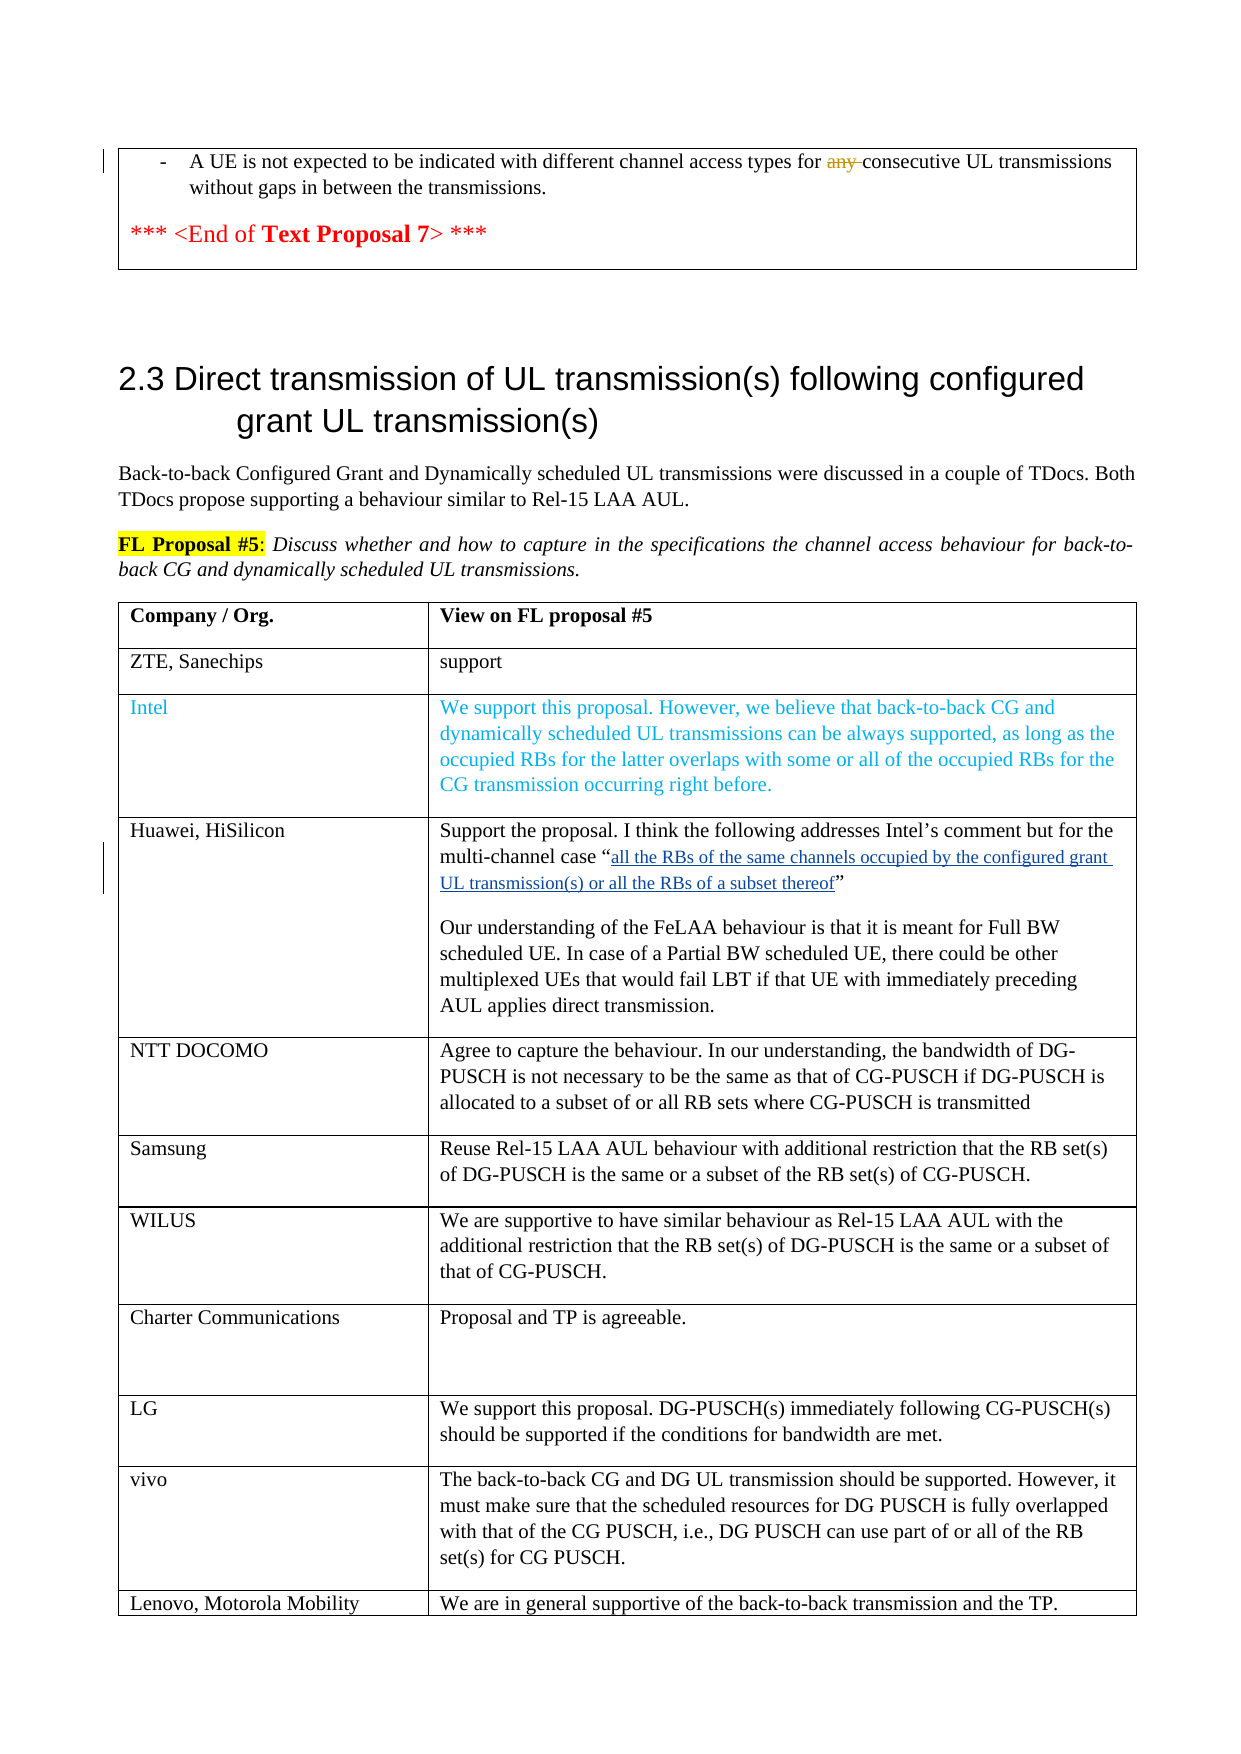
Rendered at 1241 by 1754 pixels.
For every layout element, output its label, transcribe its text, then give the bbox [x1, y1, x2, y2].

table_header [119, 149, 1136, 269]
text Back-to-back Configured Grant and Dynamically scheduled UL transmissions were discussed in a couple of TDocs. Both TDocs propose supporting a behaviour similar to Rel-15 LAA AUL. [118, 461, 1137, 511]
table_cell Huawei, HiSilicon [119, 818, 428, 1037]
table_cell The back-to-back CG and DG UL transmission should be supported. However, it must make sure that the scheduled resources for DG PUSCH is fully overlapped with that of the CG PUSCH, i.e., DG PUSCH can use part of or all of the RB set(s) for CG PUSCH. [429, 1467, 1136, 1590]
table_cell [429, 1591, 1136, 1615]
table_cell Intel [119, 695, 428, 817]
subtitle 2.3 Direct transmission of UL transmission(s) following configured grant UL transmission(s) [118, 359, 1137, 439]
table_cell Reuse Rel-15 LAA AUL behaviour with additional restriction that the RB set(s) of DG-PUSCH is the same or a subset of the RB set(s) of CG-PUSCH. [429, 1136, 1136, 1206]
table_cell Agree to capture the behaviour. In our understanding, the bandwidth of DG-PUSCH is not necessary to be the same as that of CG-PUSCH if DG-PUSCH is allocated to a subset of or all RB sets where CG-PUSCH is transmitted [429, 1038, 1136, 1135]
table_cell We support this proposal. However, we believe that back-to-back CG and dynamically scheduled UL transmissions can be always supported, as long as the occupied RBs for the latter overlaps with some or all of the occupied RBs for the CG transmission occurring right before. [429, 695, 1136, 817]
table_cell We are supportive to have similar behaviour as Rel-15 LAA AUL with the additional restriction that the RB set(s) of DG-PUSCH is the same or a subset of that of CG-PUSCH. [429, 1208, 1136, 1304]
table_cell NTT DOCOMO [119, 1038, 428, 1135]
table_cell Support the proposal. I think the following addresses Intel’s comment but for the multi-channel case “” Our understanding of the FeLAA behaviour is that it is meant for Full BW scheduled UE. In case of a Partial BW scheduled UE, there could be other multiplexed UEs that would fail LBT if that UE with immediately preceding AUL applies direct transmission. [429, 818, 1136, 1037]
table_header Company / Org. [119, 603, 428, 648]
table_cell We support this proposal. DG-PUSCH(s) immediately following CG-PUSCH(s) should be supported if the conditions for bandwidth are met. [429, 1396, 1136, 1466]
table_cell vivo [119, 1467, 428, 1590]
table_cell LG [119, 1396, 428, 1466]
table_cell WILUS [119, 1208, 428, 1304]
table_header View on FL proposal #5 [429, 603, 1136, 648]
table_cell Samsung [119, 1136, 428, 1206]
table_cell support [429, 649, 1136, 693]
table_cell Proposal and TP is agreeable. [429, 1305, 1136, 1394]
table_cell Charter Communications [119, 1305, 428, 1394]
table_cell ZTE, Sanechips [119, 649, 428, 693]
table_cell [119, 1591, 428, 1615]
text FL Proposal #5: Discuss whether and how to capture in the specifications the channel access behaviour for back-to-back CG and dynamically scheduled UL transmissions. [118, 531, 1137, 581]
